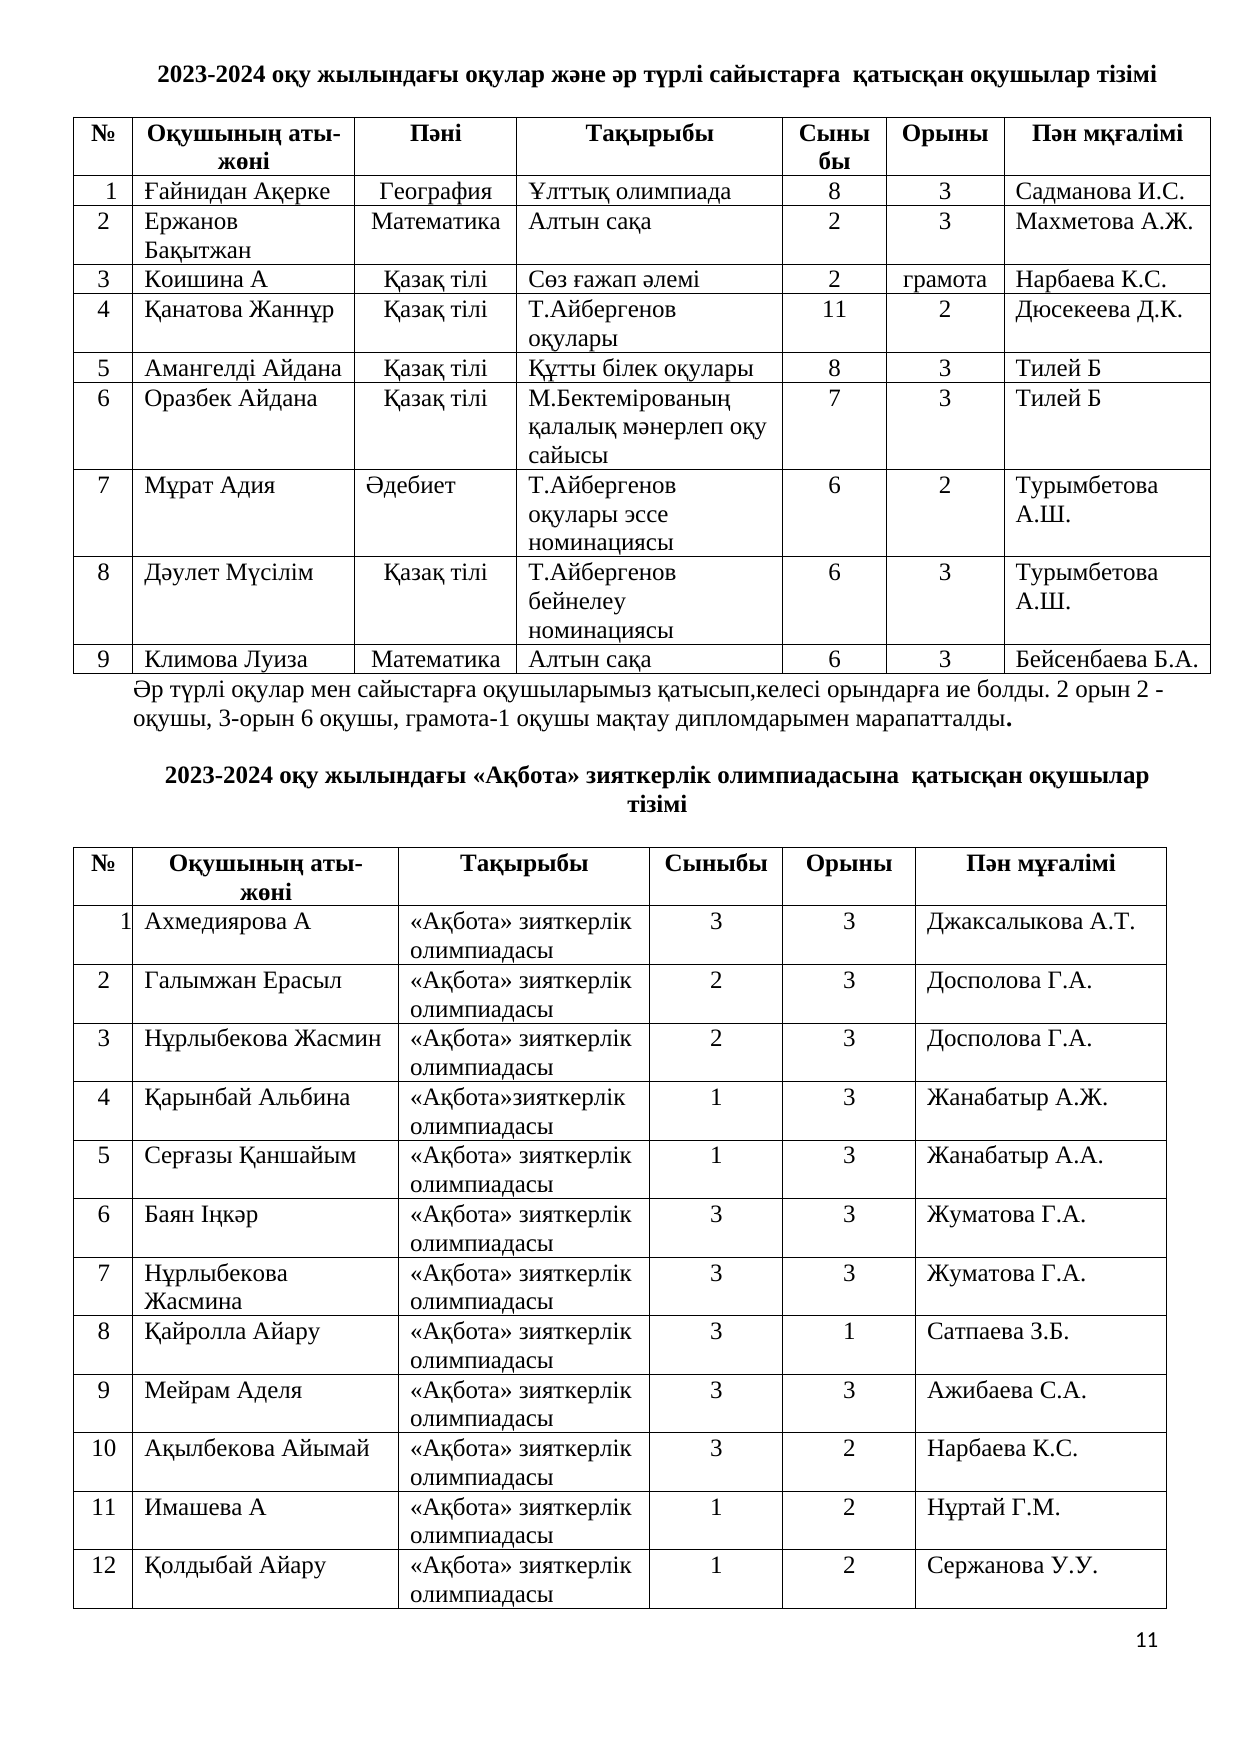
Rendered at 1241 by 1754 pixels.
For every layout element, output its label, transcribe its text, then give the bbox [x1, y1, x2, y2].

table_cell Нарбаева К.С. [916, 1433, 1166, 1491]
table_cell 3 [783, 1375, 915, 1432]
table_cell Климова Луиза [133, 645, 354, 673]
text 2023-2024 оқу жылындағы оқулар және әр түрлі сайыстарға қатысқан оқушылар тізімі [133, 59, 1181, 88]
table_cell Галымжан Ерасыл [133, 965, 398, 1022]
table_cell Т.Айбергенов оқулары [517, 294, 782, 352]
table_cell «Ақбота» зияткерлік олимпиадасы [399, 1024, 649, 1081]
table_cell Сатпаева З.Б. [916, 1316, 1166, 1374]
table_cell «Ақбота» зияткерлік олимпиадасы [399, 965, 649, 1022]
table_cell 2 [783, 1492, 915, 1549]
table_cell «Ақбота» зияткерлік олимпиадасы [399, 1433, 649, 1491]
table_cell 3 [783, 1199, 915, 1257]
table_cell 10 [74, 1433, 132, 1491]
table_cell 3 [783, 1141, 915, 1198]
table_cell Садманова И.С. [1005, 176, 1210, 205]
table_cell Мейрам Аделя [133, 1375, 398, 1432]
table_cell Әдебиет [355, 470, 516, 556]
table_cell Серғазы Қаншайым [133, 1141, 398, 1198]
table_header Орыны [783, 848, 915, 905]
table_cell Турымбетова А.Ш. [1005, 470, 1210, 556]
table_cell 8 [783, 176, 886, 205]
table_cell 3 [650, 1316, 782, 1374]
table_header Пән мұғалімі [916, 848, 1166, 905]
table_cell 3 [887, 645, 1004, 673]
table_cell 7 [74, 1258, 132, 1315]
table_cell 3 [783, 906, 915, 964]
table_cell Досполова Г.А. [916, 1024, 1166, 1081]
table_cell 1 [74, 906, 132, 964]
table_cell Қайролла Айару [133, 1316, 398, 1374]
table_cell 8 [74, 1316, 132, 1374]
table_cell 2 [783, 265, 886, 293]
table_cell 3 [783, 1258, 915, 1315]
table_cell Қарынбай Альбина [133, 1082, 398, 1139]
table_cell Қанатова Жаннұр [133, 294, 354, 352]
table_cell Математика [355, 645, 516, 673]
table_cell Ұлттық олимпиада [517, 176, 782, 205]
table_cell 3 [74, 1024, 132, 1081]
table_cell 3 [783, 1082, 915, 1139]
table_cell Алтын сақа [517, 645, 782, 673]
table_cell Қазақ тілі [355, 557, 516, 643]
table_cell Құтты білек оқулары [517, 353, 782, 382]
table_cell Ажибаева С.А. [916, 1375, 1166, 1432]
table_cell Дюсекеева Д.К. [1005, 294, 1210, 352]
table_header Тақырыбы [399, 848, 649, 905]
table_cell Жанабатыр А.Ж. [916, 1082, 1166, 1139]
table_header Пәні [355, 118, 516, 175]
table_cell 1 [783, 1316, 915, 1374]
table_cell Қазақ тілі [355, 294, 516, 352]
table_cell 8 [783, 353, 886, 382]
table_cell Махметова А.Ж. [1005, 206, 1210, 263]
table_header Оқушының аты-жөні [133, 118, 354, 175]
table_cell Нұрлыбекова Жасмин [133, 1024, 398, 1081]
table_cell 6 [74, 383, 132, 469]
table_cell Жуматова Г.А. [916, 1258, 1166, 1315]
table_cell 2 [650, 1024, 782, 1081]
table_cell Нұртай Г.М. [916, 1492, 1166, 1549]
table_cell «Ақбота» зияткерлік олимпиадасы [399, 1550, 649, 1608]
table_cell 4 [74, 294, 132, 352]
table_cell 2 [783, 1550, 915, 1608]
table_cell 4 [74, 1082, 132, 1139]
table_cell Сержанова У.У. [916, 1550, 1166, 1608]
table_cell Математика [355, 206, 516, 263]
text 2023-2024 оқу жылындағы «Ақбота» зияткерлік олимпиадасына қатысқан оқушылар тізімі [133, 761, 1181, 818]
table_cell М.Бектемірованың қалалық мәнерлеп оқу сайысы [517, 383, 782, 469]
table_header Сыныбы [783, 118, 886, 175]
table_cell 3 [650, 1375, 782, 1432]
table_cell 6 [783, 645, 886, 673]
table_cell Қазақ тілі [355, 265, 516, 293]
table_cell 2 [74, 206, 132, 263]
table_cell География [355, 176, 516, 205]
table_cell «Ақбота» зияткерлік олимпиадасы [399, 1375, 649, 1432]
table_header № [74, 118, 132, 175]
table_cell 1 [650, 1141, 782, 1198]
table_cell Джаксалыкова А.Т. [916, 906, 1166, 964]
table_cell «Ақбота» зияткерлік олимпиадасы [399, 1141, 649, 1198]
table_cell 2 [74, 965, 132, 1022]
table_cell Алтын сақа [517, 206, 782, 263]
table_cell 1 [74, 176, 132, 205]
table_cell 3 [783, 965, 915, 1022]
table_cell Бейсенбаева Б.А. [1005, 645, 1210, 673]
table_cell Оразбек Айдана [133, 383, 354, 469]
table_cell Ақылбекова Айымай [133, 1433, 398, 1491]
table_cell Баян Іңкәр [133, 1199, 398, 1257]
table_header Оқушының аты-жөні [133, 848, 398, 905]
table_cell 3 [650, 906, 782, 964]
table_cell Ғайнидан Ақерке [133, 176, 354, 205]
table_cell 1 [650, 1550, 782, 1608]
table_cell «Ақбота»зияткерлік олимпиадасы [399, 1082, 649, 1139]
table_header № [74, 848, 132, 905]
table_cell 3 [887, 206, 1004, 263]
table_cell 6 [74, 1199, 132, 1257]
table_cell 1 [650, 1492, 782, 1549]
table_header Пән мқғалімі [1005, 118, 1210, 175]
table_cell 12 [74, 1550, 132, 1608]
table_cell 5 [74, 353, 132, 382]
table_cell Ержанов Бақытжан [133, 206, 354, 263]
table_cell Жуматова Г.А. [916, 1199, 1166, 1257]
table_cell 2 [650, 965, 782, 1022]
table_cell 2 [783, 1433, 915, 1491]
table_cell 6 [783, 470, 886, 556]
table_cell 7 [783, 383, 886, 469]
table_cell Дәулет Мүсілім [133, 557, 354, 643]
table_cell 6 [783, 557, 886, 643]
table_cell 11 [783, 294, 886, 352]
table_cell 3 [887, 353, 1004, 382]
table_cell Амангелді Айдана [133, 353, 354, 382]
table_cell Т.Айбергенов оқулары эссе номинациясы [517, 470, 782, 556]
table_cell 2 [783, 206, 886, 263]
table_cell 11 [74, 1492, 132, 1549]
table_cell «Ақбота» зияткерлік олимпиадасы [399, 1199, 649, 1257]
table_cell Коишина А [133, 265, 354, 293]
table_cell Тилей Б [1005, 383, 1210, 469]
table_cell 3 [887, 557, 1004, 643]
table_cell Қазақ тілі [355, 383, 516, 469]
table_cell 3 [887, 383, 1004, 469]
table_cell 2 [887, 470, 1004, 556]
table_cell Досполова Г.А. [916, 965, 1166, 1022]
table_cell «Ақбота» зияткерлік олимпиадасы [399, 1258, 649, 1315]
table_cell 5 [74, 1141, 132, 1198]
table_cell 9 [74, 1375, 132, 1432]
text Әр түрлі оқулар мен сайыстарға оқушыларымыз қатысып,келесі орындарға ие болды. 2 орын 2 -оқушы, 3-орын 6 оқушы, грамота-1 оқушы мақтау дипломдарымен марапатталды. [133, 674, 1181, 732]
table_cell 3 [650, 1199, 782, 1257]
table_cell 3 [650, 1258, 782, 1315]
table_cell 3 [887, 176, 1004, 205]
table_cell 3 [650, 1433, 782, 1491]
table_cell «Ақбота» зияткерлік олимпиадасы [399, 1492, 649, 1549]
table_cell грамота [887, 265, 1004, 293]
table_header Тақырыбы [517, 118, 782, 175]
table_cell Жанабатыр А.А. [916, 1141, 1166, 1198]
table_cell Ахмедиярова А [133, 906, 398, 964]
table_cell «Ақбота» зияткерлік олимпиадасы [399, 906, 649, 964]
table_cell Т.Айбергенов бейнелеу номинациясы [517, 557, 782, 643]
table_cell 3 [783, 1024, 915, 1081]
table_cell Сөз ғажап әлемі [517, 265, 782, 293]
table_cell 8 [74, 557, 132, 643]
table_cell Қолдыбай Айару [133, 1550, 398, 1608]
table_header Орыны [887, 118, 1004, 175]
table_cell Мұрат Адия [133, 470, 354, 556]
table_cell 9 [74, 645, 132, 673]
table_cell Турымбетова А.Ш. [1005, 557, 1210, 643]
table_cell «Ақбота» зияткерлік олимпиадасы [399, 1316, 649, 1374]
table_cell Нұрлыбекова Жасмина [133, 1258, 398, 1315]
table_cell 7 [74, 470, 132, 556]
table_cell Қазақ тілі [355, 353, 516, 382]
table_cell Тилей Б [1005, 353, 1210, 382]
table_cell 2 [887, 294, 1004, 352]
table_cell 1 [650, 1082, 782, 1139]
table_cell Имашева А [133, 1492, 398, 1549]
table_cell Нарбаева К.С. [1005, 265, 1210, 293]
table_header Сыныбы [650, 848, 782, 905]
table_cell 3 [74, 265, 132, 293]
